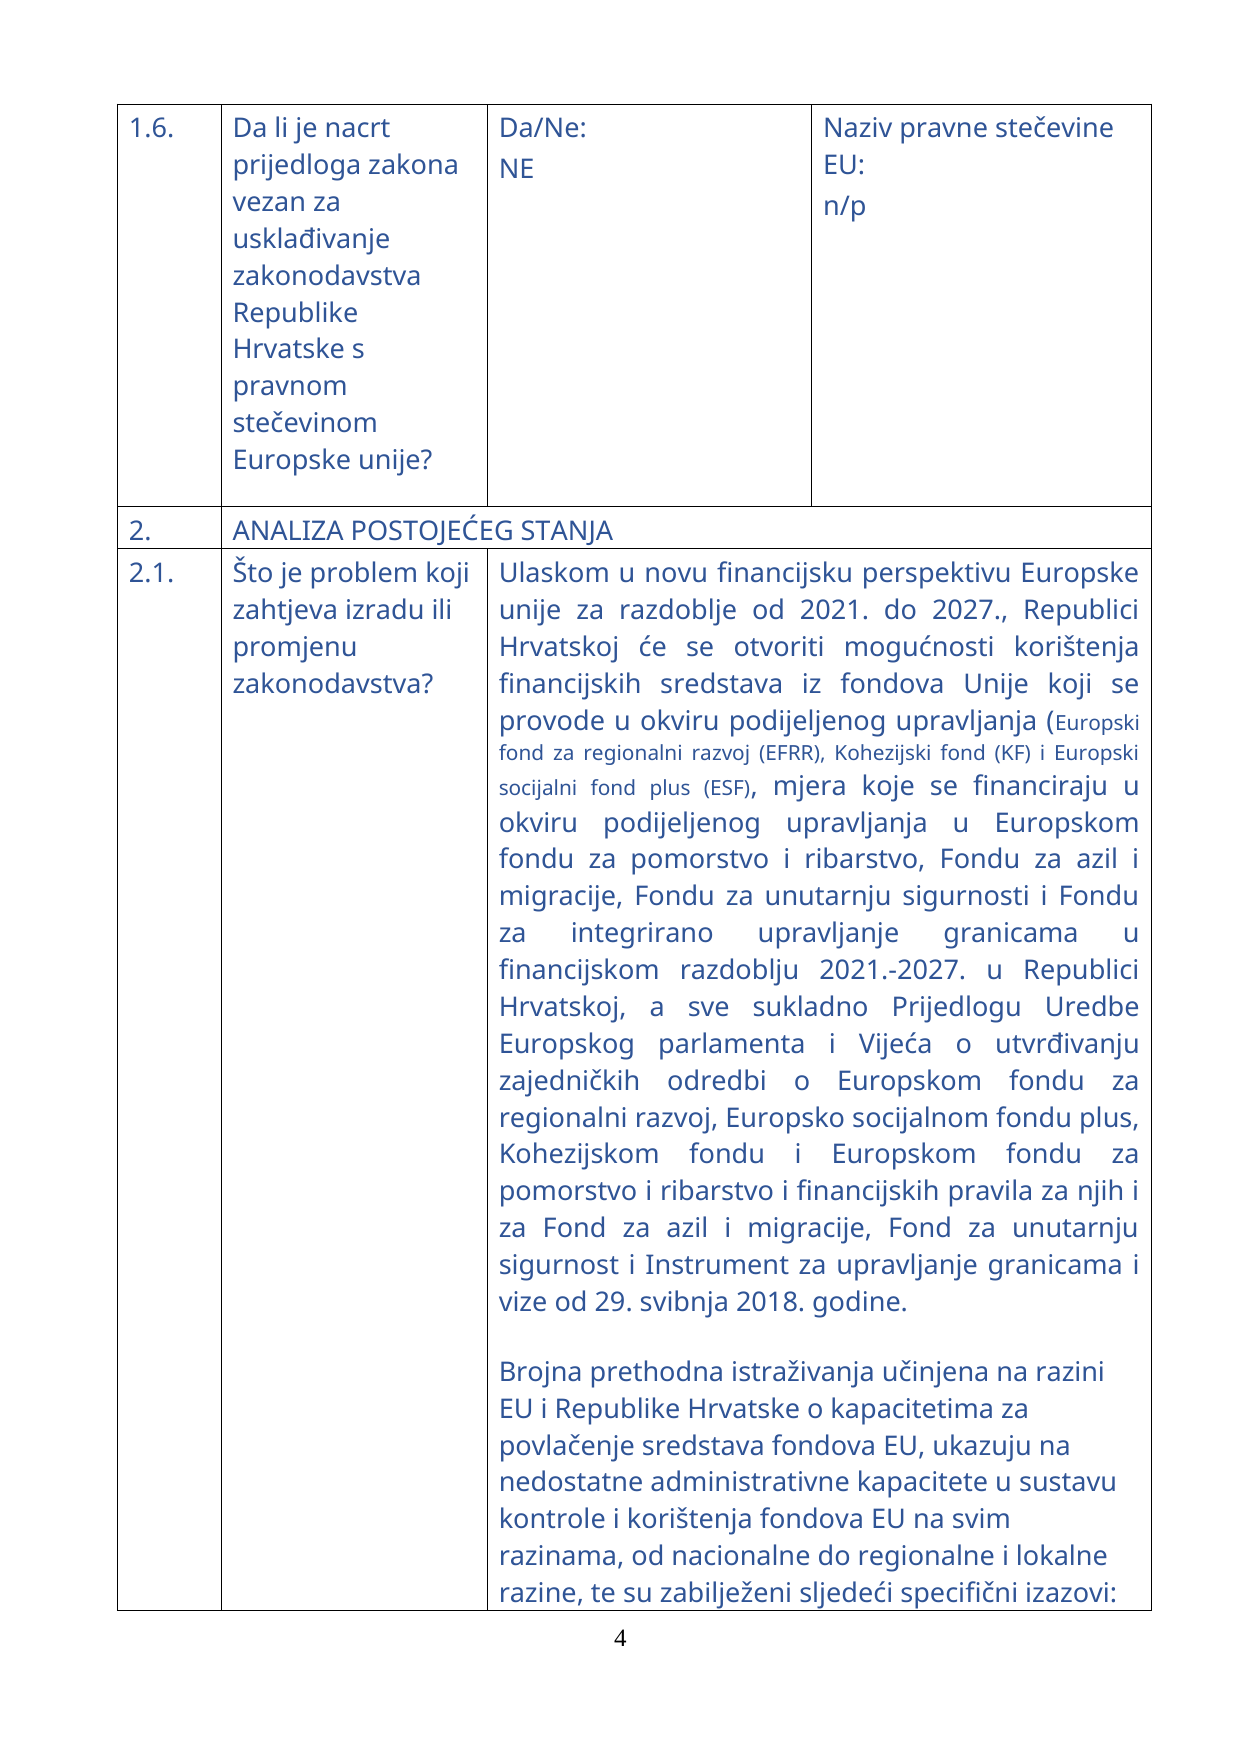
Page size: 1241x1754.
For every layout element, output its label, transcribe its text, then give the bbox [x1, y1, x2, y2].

table_cell Da/Ne: NE [488, 105, 811, 506]
table_cell ANALIZA POSTOJEĆEG STANJA [222, 507, 1151, 548]
table_cell 1.6. [118, 105, 221, 506]
table_cell 2.1. [118, 549, 221, 1610]
table_cell Da li je nacrt prijedloga zakona vezan za usklađivanje zakonodavstva Republike Hrvatske s pravnom stečevinom Europske unije? [222, 105, 487, 506]
table_cell Naziv pravne stečevine EU: n/p [812, 105, 1151, 506]
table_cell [222, 549, 487, 1610]
table_cell 2. [118, 507, 221, 548]
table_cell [488, 549, 1151, 1610]
